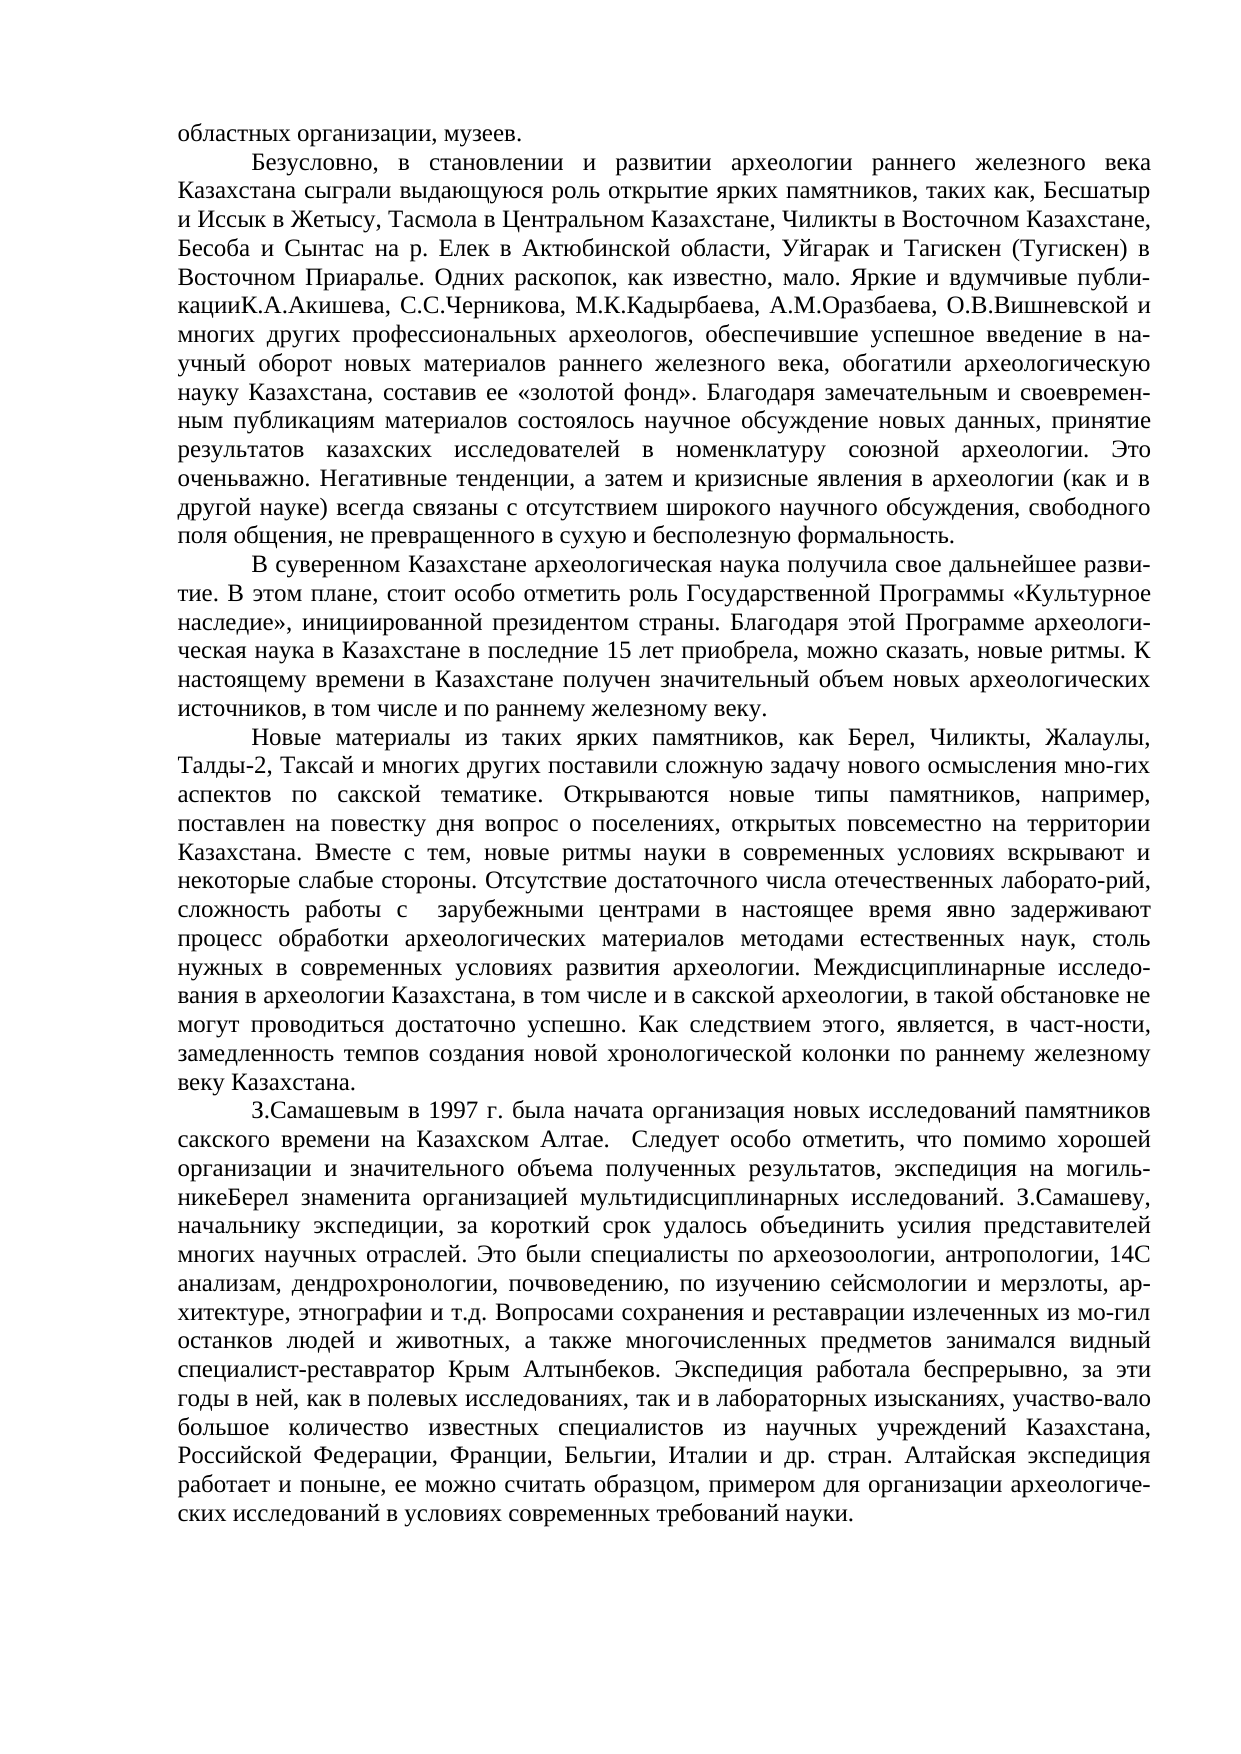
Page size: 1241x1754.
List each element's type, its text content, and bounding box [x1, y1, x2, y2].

text Новые материалы из таких ярких памятников, как Берел, Чиликты, Жалаулы, Талды-2, Таксай и многих других поставили сложную задачу нового осмысления мно-гих аспектов по сакской тематике. Открываются новые типы памятников, например, поставлен на повестку дня вопрос о поселениях, открытых повсеместно на территории Казахстана. Вместе с тем, новые ритмы науки в современных условиях вскрывают и некоторые слабые стороны. Отсутствие достаточного числа отечественных лаборато-рий, сложность работы с зарубежными центрами в настоящее время явно задерживают процесс обработки археологических материалов методами естественных наук, столь нужных в современных условиях развития археологии. Междисциплинарные исследо-вания в археологии Казахстана, в том числе и в сакской археологии, в такой обстановке не могут проводиться достаточно успешно. Как следствием этого, является, в част-ности, замедленность темпов создания новой хронологической колонки по раннему железному веку Казахстана. [177, 722, 1152, 1096]
text В суверенном Казахстане археологическая наука получила свое дальнейшее разви-тие. В этом плане, стоит особо отметить роль Государственной Программы «Культурное наследие», инициированной президентом страны. Благодаря этой Программе археологи-ческая наука в Казахстане в последние 15 лет приобрела, можно сказать, новые ритмы. К настоящему времени в Казахстане получен значительный объем новых археологических источников, в том числе и по раннему железному веку. [177, 549, 1152, 722]
text З.Самашевым в 1997 г. была начата организация новых исследований памятников сакского времени на Казахском Алтае. Следует особо отметить, что помимо хорошей организации и значительного объема полученных результатов, экспедиция на могиль-никеБерел знаменита организацией мультидисциплинарных исследований. З.Самашеву, начальнику экспедиции, за короткий срок удалось объединить усилия представителей многих научных отраслей. Это были специалисты по археозоологии, антропологии, 14С анализам, дендрохронологии, почвоведению, по изучению сейсмологии и мерзлоты, ар-хитектуре, этнографии и т.д. Вопросами сохранения и реставрации излеченных из мо-гил останков людей и животных, а также многочисленных предметов занимался видный специалист-реставратор Крым Алтынбеков. Экспедиция работала беспрерывно, за эти годы в ней, как в полевых исследованиях, так и в лабораторных изысканиях, участво-вало большое количество известных специалистов из научных учреждений Казахстана, Российской Федерации, Франции, Бельгии, Италии и др. стран. Алтайская экспедиция работает и поныне, ее можно считать образцом, примером для организации археологиче-ских исследований в условиях современных требований науки. [177, 1096, 1152, 1527]
text Безусловно, в становлении и развитии археологии раннего железного века Казахстана сыграли выдающуюся роль открытие ярких памятников, таких как, Бесшатыр и Иссык в Жетысу, Тасмола в Центральном Казахстане, Чиликты в Восточном Казахстане, Бесоба и Сынтас на р. Елек в Актюбинской области, Уйгарак и Тагискен (Тугискен) в Восточном Приаралье. Одних раскопок, как известно, мало. Яркие и вдумчивые публи-кацииК.А.Акишева, С.С.Черникова, М.К.Кадырбаева, А.М.Оразбаева, О.В.Вишневской и многих других профессиональных археологов, обеспечившие успешное введение в на-учный оборот новых материалов раннего железного века, обогатили археологическую науку Казахстана, составив ее «золотой фонд». Благодаря замечательным и своевремен-ным публикациям материалов состоялось научное обсуждение новых данных, принятие результатов казахских исследователей в номенклатуру союзной археологии. Это оченьважно. Негативные тенденции, а затем и кризисные явления в археологии (как и в другой науке) всегда связаны с отсутствием широкого научного обсуждения, свободного поля общения, не превращенного в сухую и бесполезную формальность. [177, 147, 1152, 549]
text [177, 118, 1152, 147]
